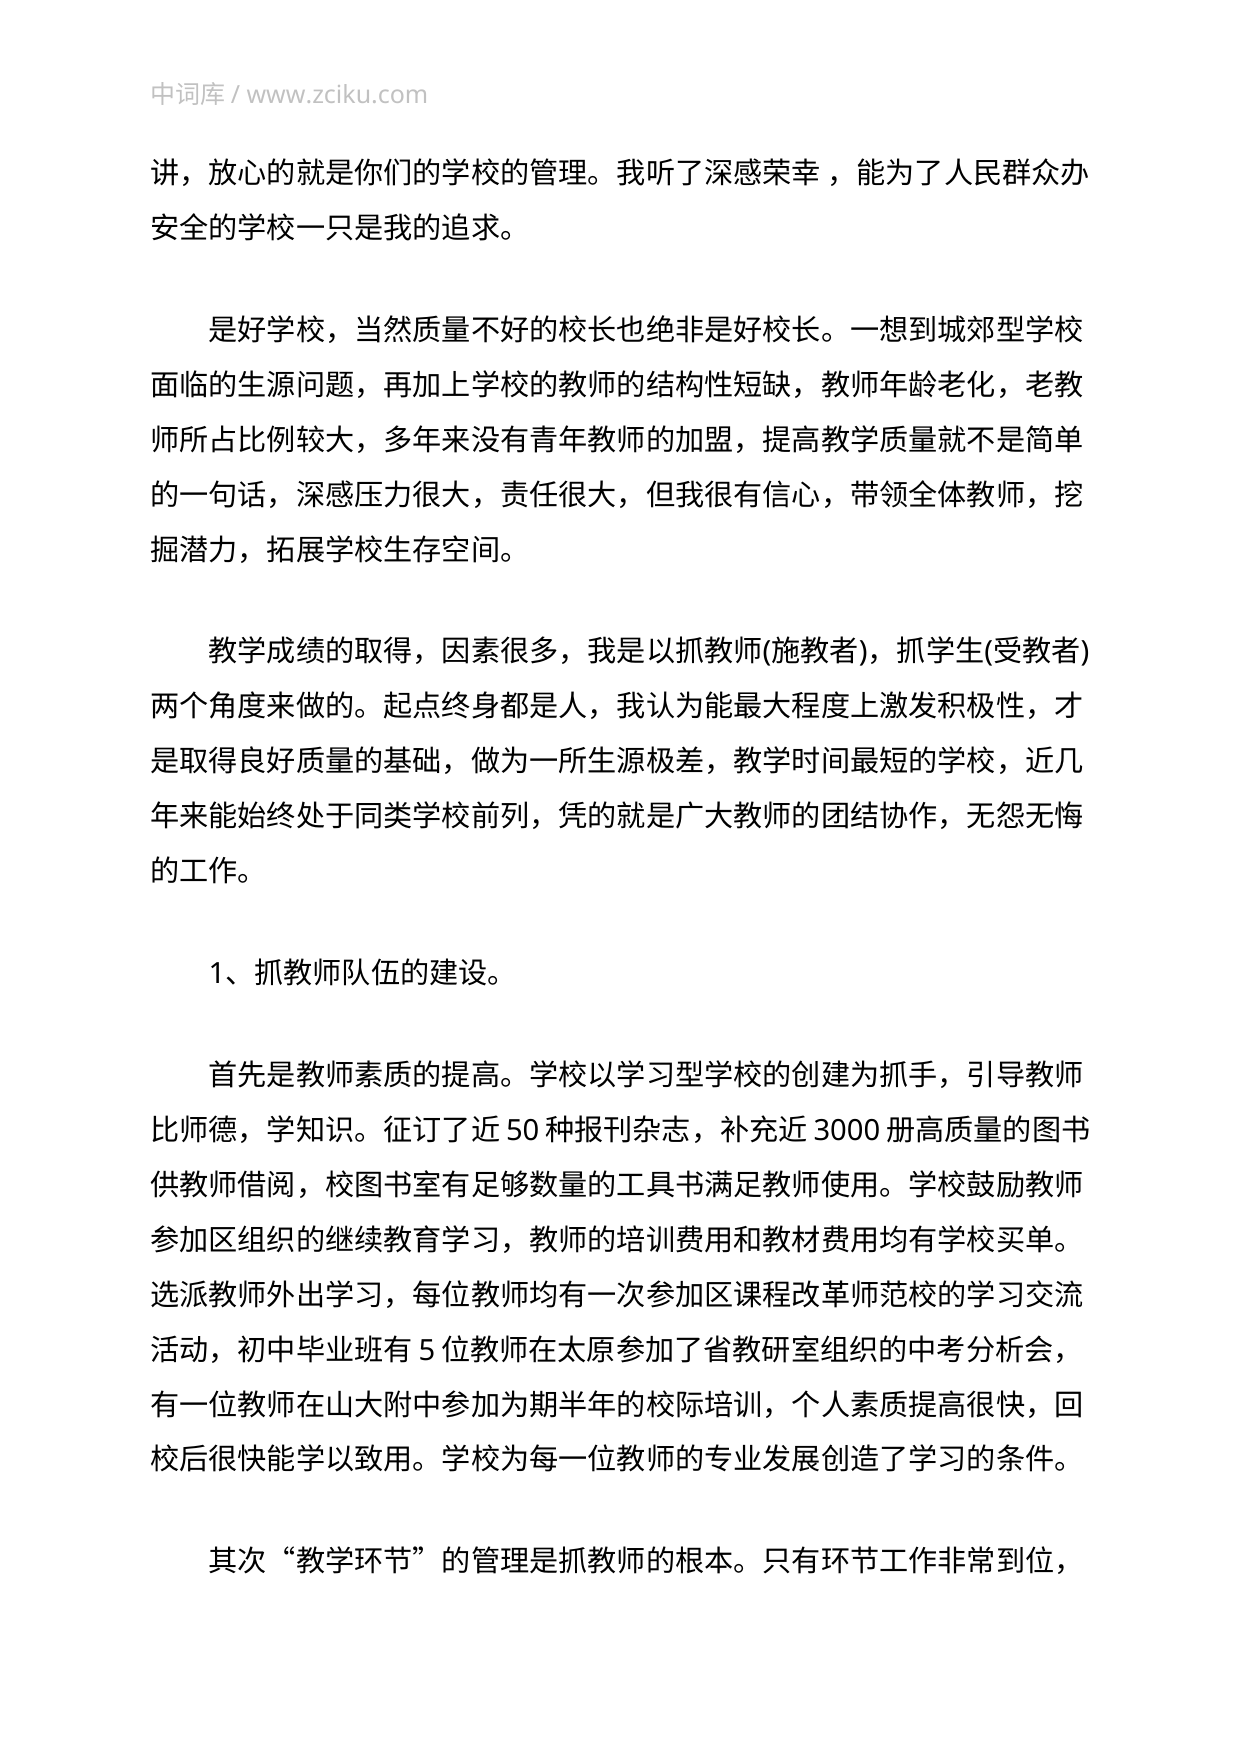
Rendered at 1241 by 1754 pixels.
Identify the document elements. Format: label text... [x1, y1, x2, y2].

text 是好学校，当然质量不好的校长也绝非是好校长。一想到城郊型学校面临的生源问题，再加上学校的教师的结构性短缺，教师年龄老化，老教师所占比例较大，多年来没有青年教师的加盟，提高教学质量就不是简单的一句话，深感压力很大，责任很大，但我很有信心，带领全体教师，挖掘潜力，拓展学校生存空间。 [150, 307, 1090, 568]
text 1、抓教师队伍的建设。 [150, 949, 1090, 992]
text 首先是教师素质的提高。学校以学习型学校的创建为抓手，引导教师比师德，学知识。征订了近50种报刊杂志，补充近3000册高质量的图书供教师借阅，校图书室有足够数量的工具书满足教师使用。学校鼓励教师参加区组织的继续教育学习，教师的培训费用和教材费用均有学校买单。选派教师外出学习，每位教师均有一次参加区课程改革师范校的学习交流活动，初中毕业班有5位教师在太原参加了省教研室组织的中考分析会，有一位教师在山大附中参加为期半年的校际培训，个人素质提高很快，回校后很快能学以致用。学校为每一位教师的专业发展创造了学习的条件。 [150, 1051, 1090, 1478]
text 教学成绩的取得，因素很多，我是以抓教师(施教者)，抓学生(受教者)两个角度来做的。起点终身都是人，我认为能最大程度上激发积极性，才是取得良好质量的基础，做为一所生源极差，教学时间最短的学校，近几年来能始终处于同类学校前列，凭的就是广大教师的团结协作，无怨无悔的工作。 [150, 628, 1090, 890]
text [150, 150, 1090, 247]
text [150, 1538, 1090, 1580]
